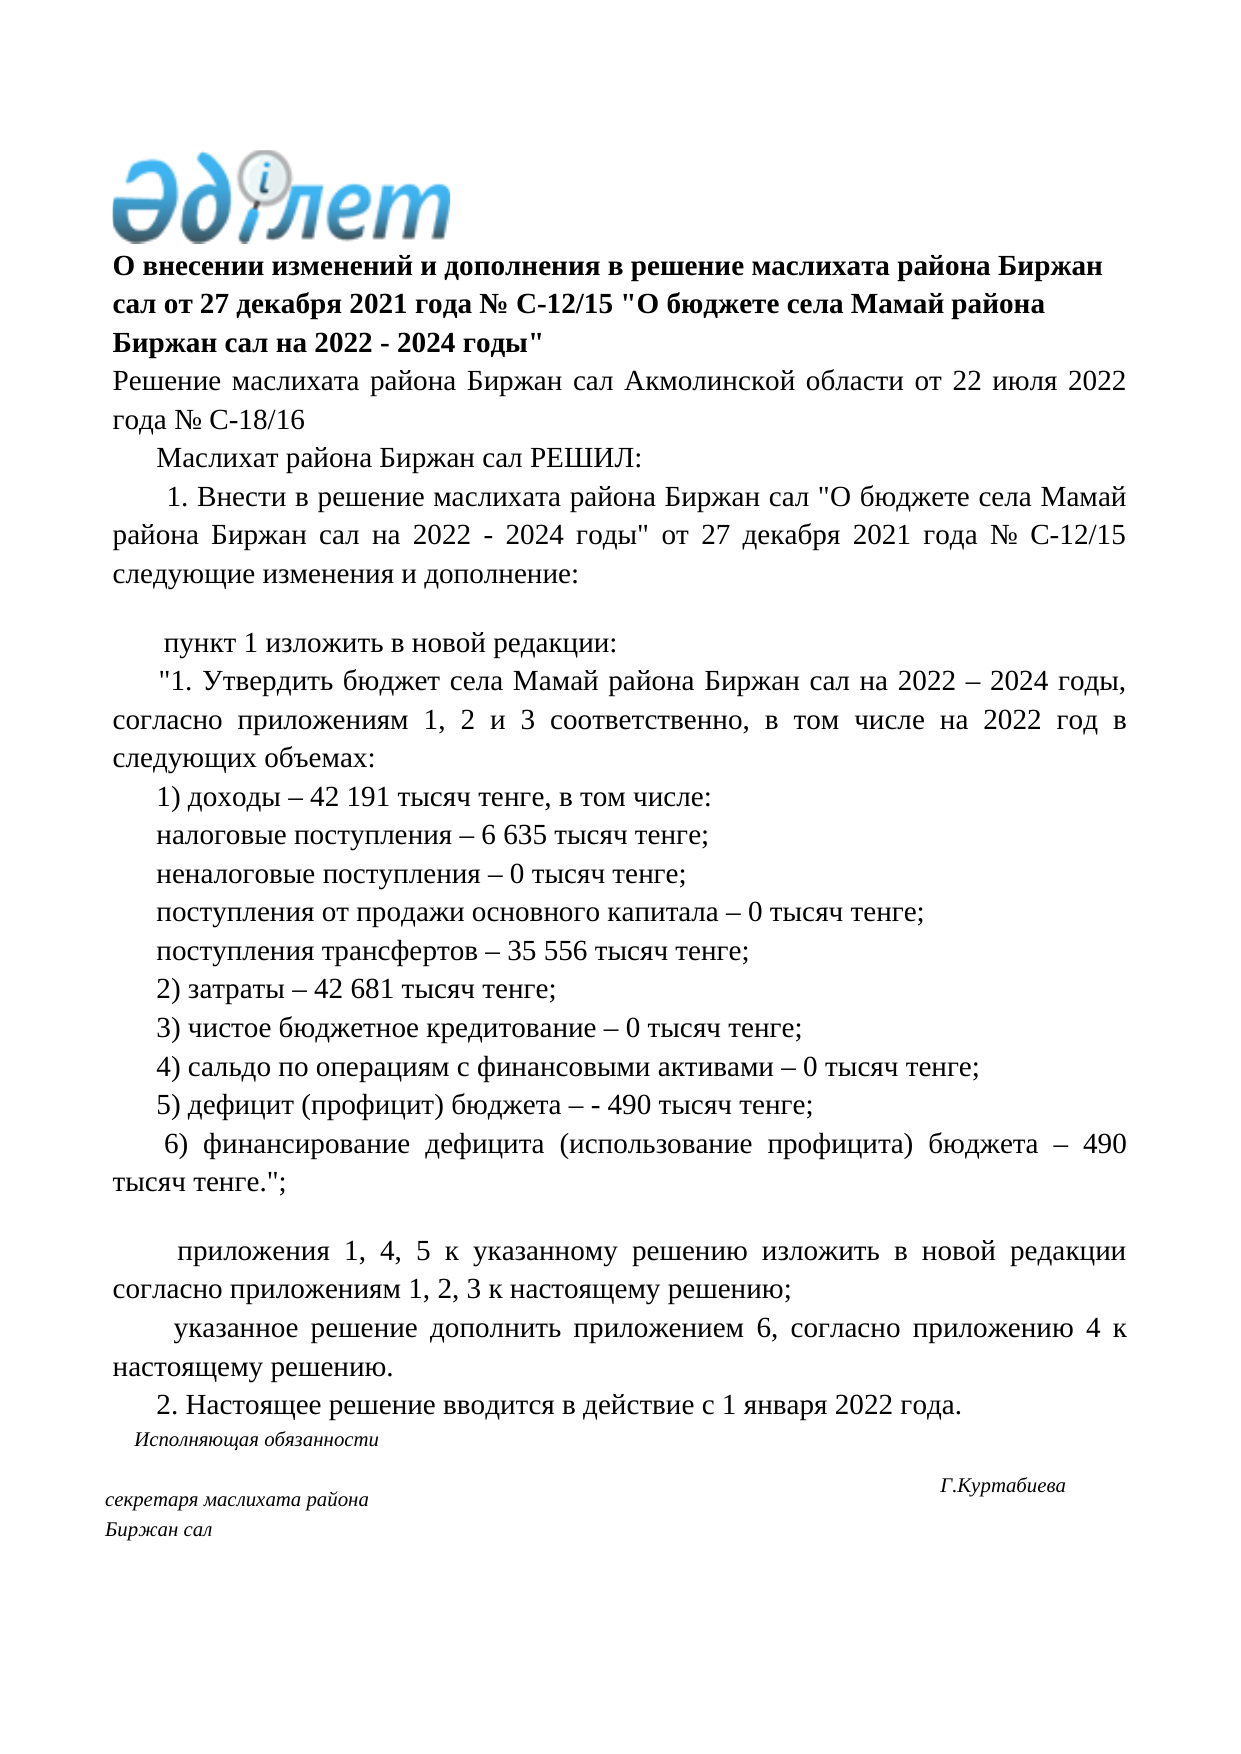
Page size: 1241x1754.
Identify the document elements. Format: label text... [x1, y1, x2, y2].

text поступления от продажи основного капитала – 0 тысяч тенге; [112, 894, 1128, 928]
text О внесении изменений и дополнения в решение маслихата района Биржан сал от 27 декабря 2021 года № С-12/15 "О бюджете села Мамай района Биржан сал на 2022 - 2024 годы" [112, 248, 1128, 358]
text 1) доходы – 42 191 тысяч тенге, в том числе: [112, 779, 1128, 812]
text 2. Настоящее решение вводится в действие с 1 января 2022 года. [112, 1387, 1128, 1421]
text 2) затраты – 42 681 тысяч тенге; [112, 972, 1128, 1005]
text неналоговые поступления – 0 тысяч тенге; [112, 856, 1128, 889]
picture [112, 150, 451, 244]
text Решение маслихата района Биржан сал Акмолинской области от 22 июля 2022 года № С-18/16 [112, 363, 1128, 435]
text пункт 1 изложить в новой редакции: [112, 625, 1128, 658]
text 5) дефицит (профицит) бюджета – - 490 тысяч тенге; [112, 1087, 1128, 1121]
text указанное решение дополнить приложением 6, согласно приложению 4 к настоящему решению. [112, 1310, 1128, 1382]
text "1. Утвердить бюджет села Мамай района Биржан сал на 2022 – 2024 годы, согласно приложениям 1, 2 и 3 соответственно, в том числе на 2022 год в следующих объемах: [112, 663, 1128, 774]
text Маслихат района Биржан сал РЕШИЛ: [112, 440, 1128, 474]
text поступления трансфертов – 35 556 тысяч тенге; [112, 933, 1128, 967]
text приложения 1, 4, 5 к указанному решению изложить в новой редакции согласно приложениям 1, 2, 3 к настоящему решению; [112, 1233, 1128, 1305]
table_header Исполняющая обязанности секретаря маслихата района Биржан сал [101, 1426, 939, 1548]
text 1. Внести в решение маслихата района Биржан сал "О бюджете села Мамай района Биржан сал на 2022 - 2024 годы" от 27 декабря 2021 года № С-12/15 следующие изменения и дополнение: [112, 479, 1128, 589]
text 4) сальдо по операциям с финансовыми активами – 0 тысяч тенге; [112, 1049, 1128, 1082]
text 6) финансирование дефицита (использование профицита) бюджета – 490 тысяч тенге."; [112, 1126, 1128, 1198]
text налоговые поступления – 6 635 тысяч тенге; [112, 817, 1128, 851]
text 3) чистое бюджетное кредитование – 0 тысяч тенге; [112, 1010, 1128, 1044]
table_header Г.Куртабиева [939, 1426, 1240, 1548]
